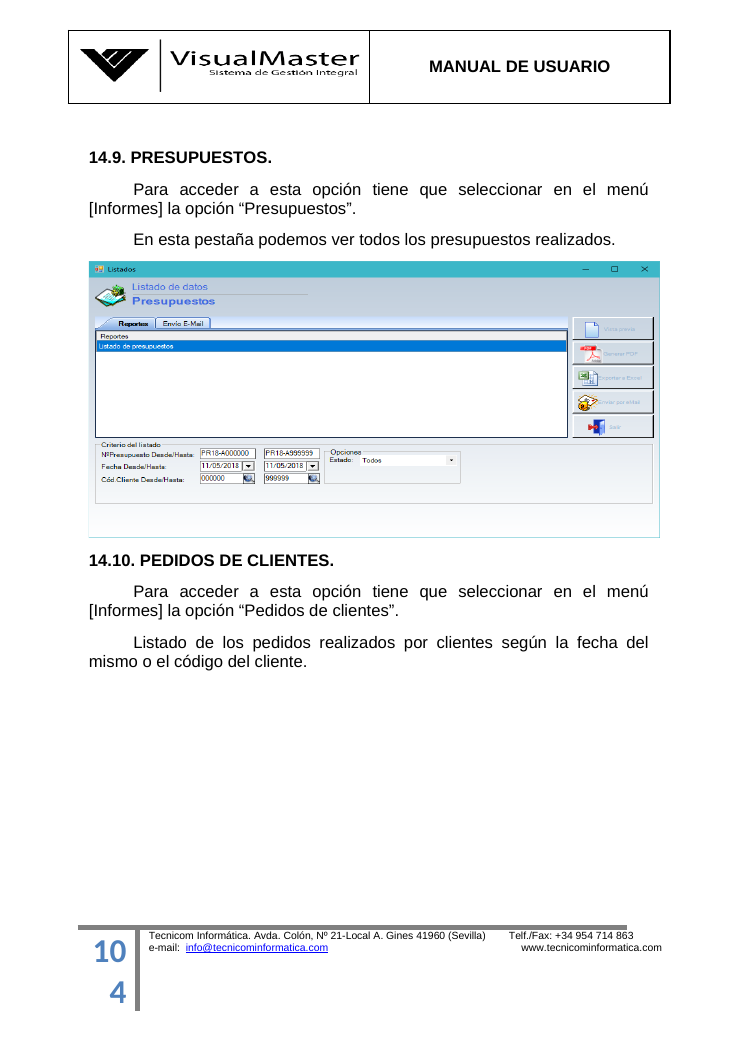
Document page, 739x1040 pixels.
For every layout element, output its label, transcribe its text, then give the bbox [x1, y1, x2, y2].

subtitle 14.10. PEDIDOS DE CLIENTES. [89, 550, 649, 569]
subtitle 14.9. PRESUPUESTOS. [89, 148, 649, 167]
picture [88, 261, 660, 538]
text Para acceder a esta opción tiene que seleccionar en el menú [Informes] la opción “Presupuestos”. [89, 179, 649, 218]
text Para acceder a esta opción tiene que seleccionar en el menú [Informes] la opción “Pedidos de clientes”. [89, 582, 649, 620]
text Listado de los pedidos realizados por clientes según la fecha del mismo o el código del cliente. [89, 633, 649, 671]
picture [73, 35, 366, 98]
text En esta pestaña podemos ver todos los presupuestos realizados. [89, 230, 649, 249]
